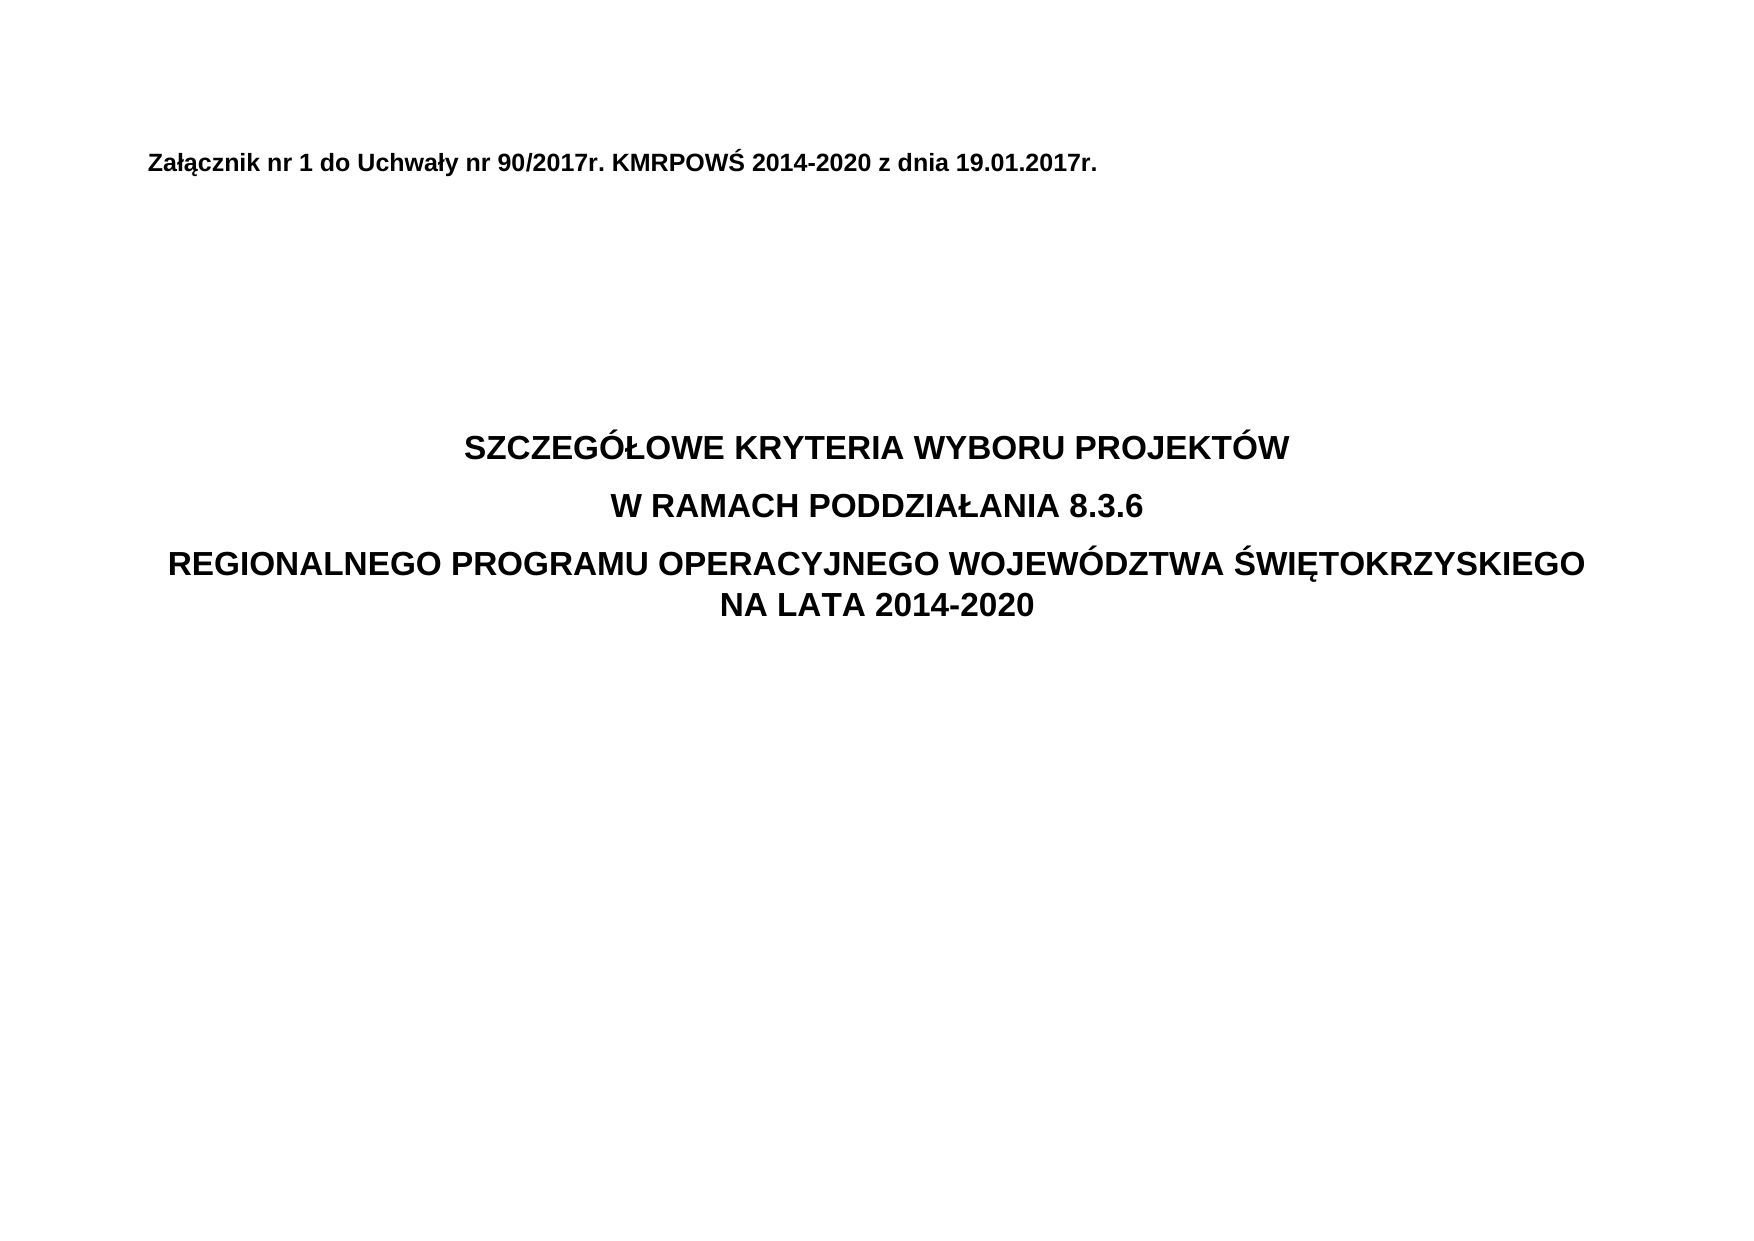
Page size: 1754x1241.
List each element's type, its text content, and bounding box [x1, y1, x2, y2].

text W RAMACH PODDZIAŁANIA 8.3.6 [148, 486, 1606, 524]
text Załącznik nr 1 do Uchwały nr 90/2017r. KMRPOWŚ 2014-2020 z dnia 19.01.2017r. [148, 148, 1606, 176]
text SZCZEGÓŁOWE KRYTERIA WYBORU PROJEKTÓW [148, 428, 1606, 466]
text REGIONALNEGO PROGRAMU OPERACYJNEGO WOJEWÓDZTWA ŚWIĘTOKRZYSKIEGO NA LATA 2014-2020 [148, 544, 1606, 624]
